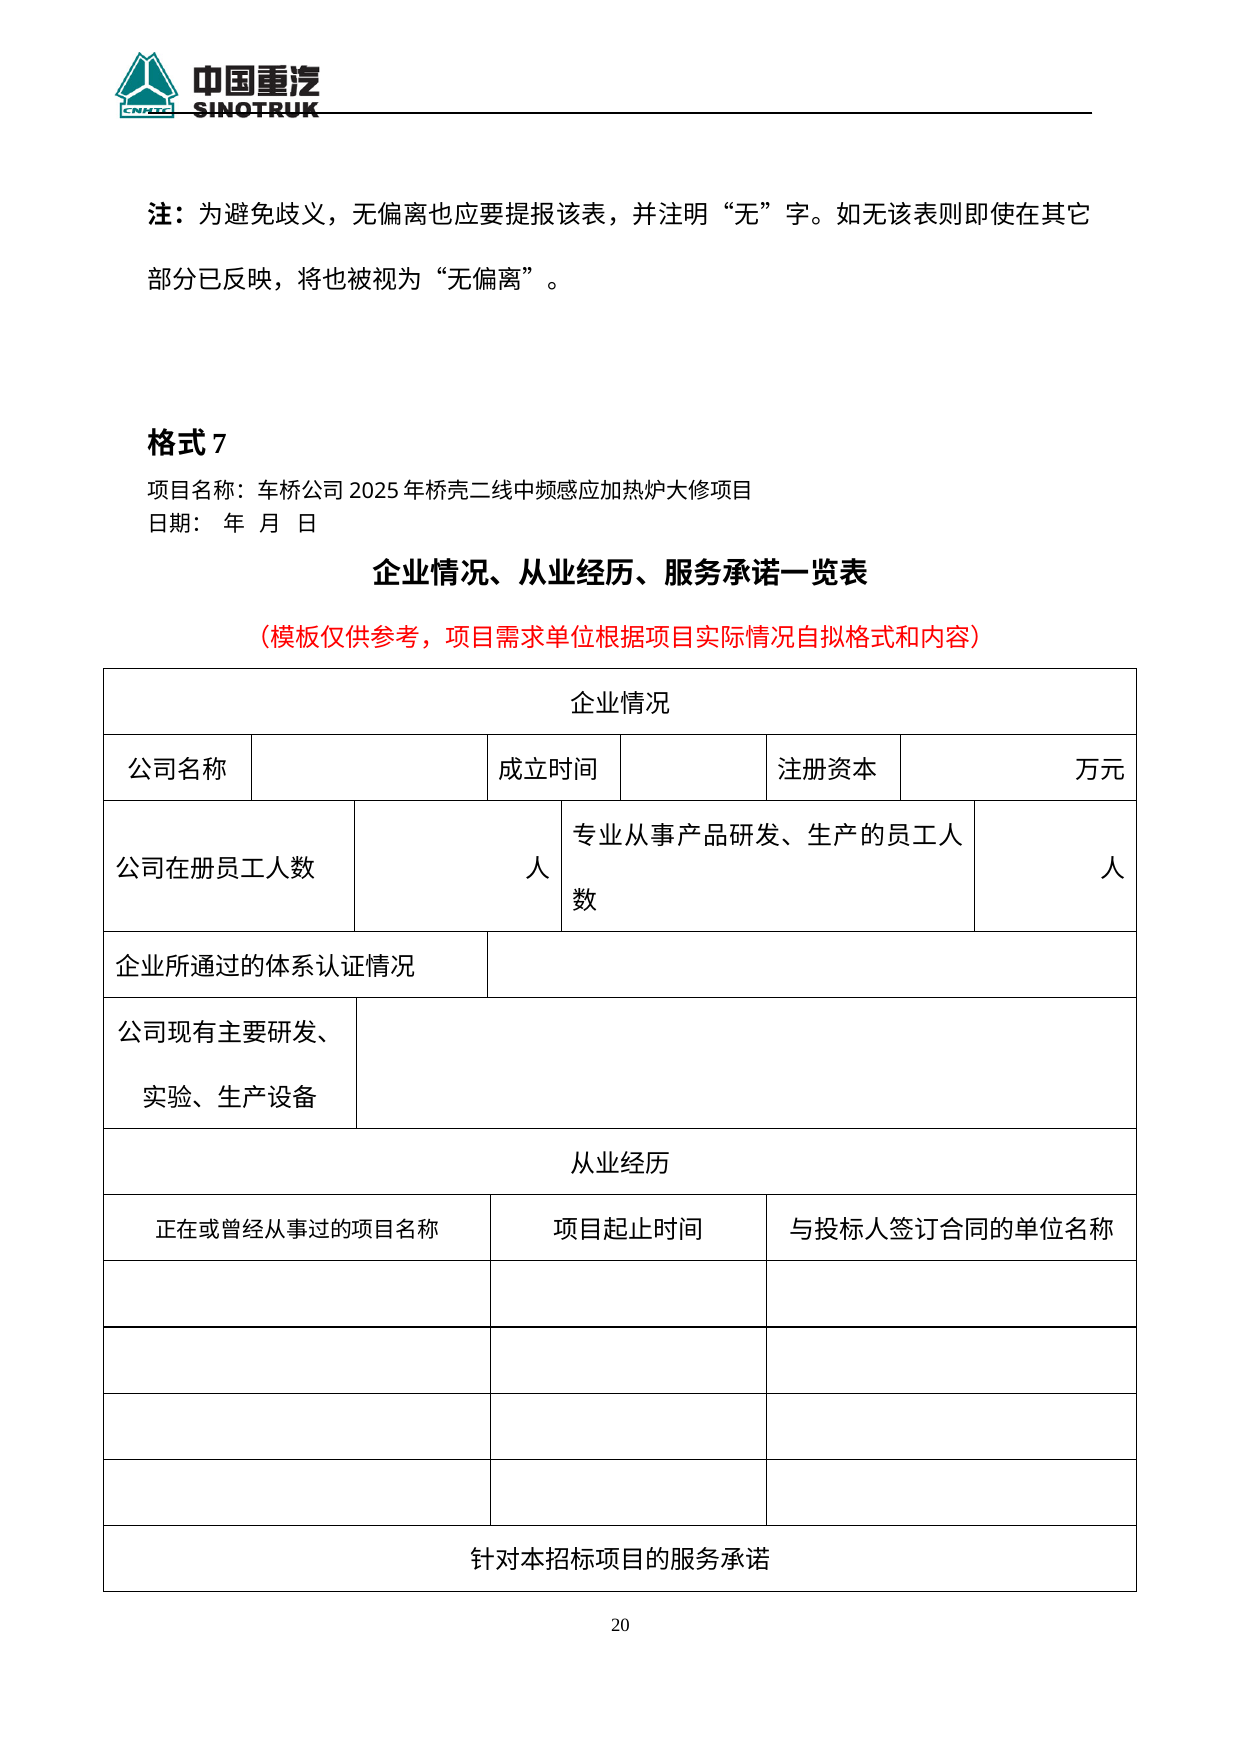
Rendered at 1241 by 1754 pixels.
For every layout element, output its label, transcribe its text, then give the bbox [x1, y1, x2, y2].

table_cell 成立时间 [488, 735, 620, 800]
table_cell 与投标人签订合同的单位名称 [767, 1195, 1136, 1260]
table_cell 人 [355, 801, 561, 931]
table_cell 从业经历 [104, 1129, 1136, 1194]
table_cell 公司名称 [104, 735, 251, 800]
table_cell 正在或曾经从事过的项目名称 [104, 1195, 490, 1260]
text 注：为避免歧义，无偏离也应要提报该表，并注明“无”字。如无该表则即使在其它部分已反映，将也被视为“无偏离”。 [148, 181, 1092, 311]
table_cell [767, 1460, 1136, 1524]
table_cell [104, 1460, 490, 1524]
table_cell 万元 [901, 735, 1136, 800]
picture [114, 52, 321, 119]
table_cell [491, 1460, 766, 1524]
text 企业情况、从业经历、服务承诺一览表 [148, 538, 1092, 603]
table_cell [491, 1394, 766, 1458]
table_cell [488, 932, 1136, 997]
text 日期： 年 月 日 [148, 506, 1092, 538]
table_cell 公司在册员工人数 [104, 801, 354, 931]
table_cell [252, 735, 487, 800]
table_cell 针对本招标项目的服务承诺 [104, 1526, 1136, 1591]
text 项目名称：车桥公司2025年桥壳二线中频感应加热炉大修项目 [148, 473, 1092, 506]
table_cell [621, 735, 766, 800]
text （模板仅供参考，项目需求单位根据项目实际情况自拟格式和内容） [148, 603, 1092, 668]
table_cell 注册资本 [767, 735, 900, 800]
table_cell 人 [975, 801, 1136, 931]
table_cell 项目起止时间 [491, 1195, 766, 1260]
table_cell [104, 1261, 490, 1326]
table_cell [491, 1328, 766, 1392]
table_cell [104, 1394, 490, 1458]
table_cell [767, 1394, 1136, 1458]
table_header 企业情况 [104, 669, 1136, 734]
table_cell [104, 1328, 490, 1392]
table_cell 专业从事产品研发、生产的员工人数 [562, 801, 974, 931]
text 格式7 [148, 408, 1092, 473]
table_cell [357, 998, 1136, 1128]
table_cell [491, 1261, 766, 1326]
table_cell 企业所通过的体系认证情况 [104, 932, 487, 997]
table_cell [767, 1328, 1136, 1392]
table_cell 公司现有主要研发、实验、生产设备 [104, 998, 356, 1128]
table_cell [767, 1261, 1136, 1326]
